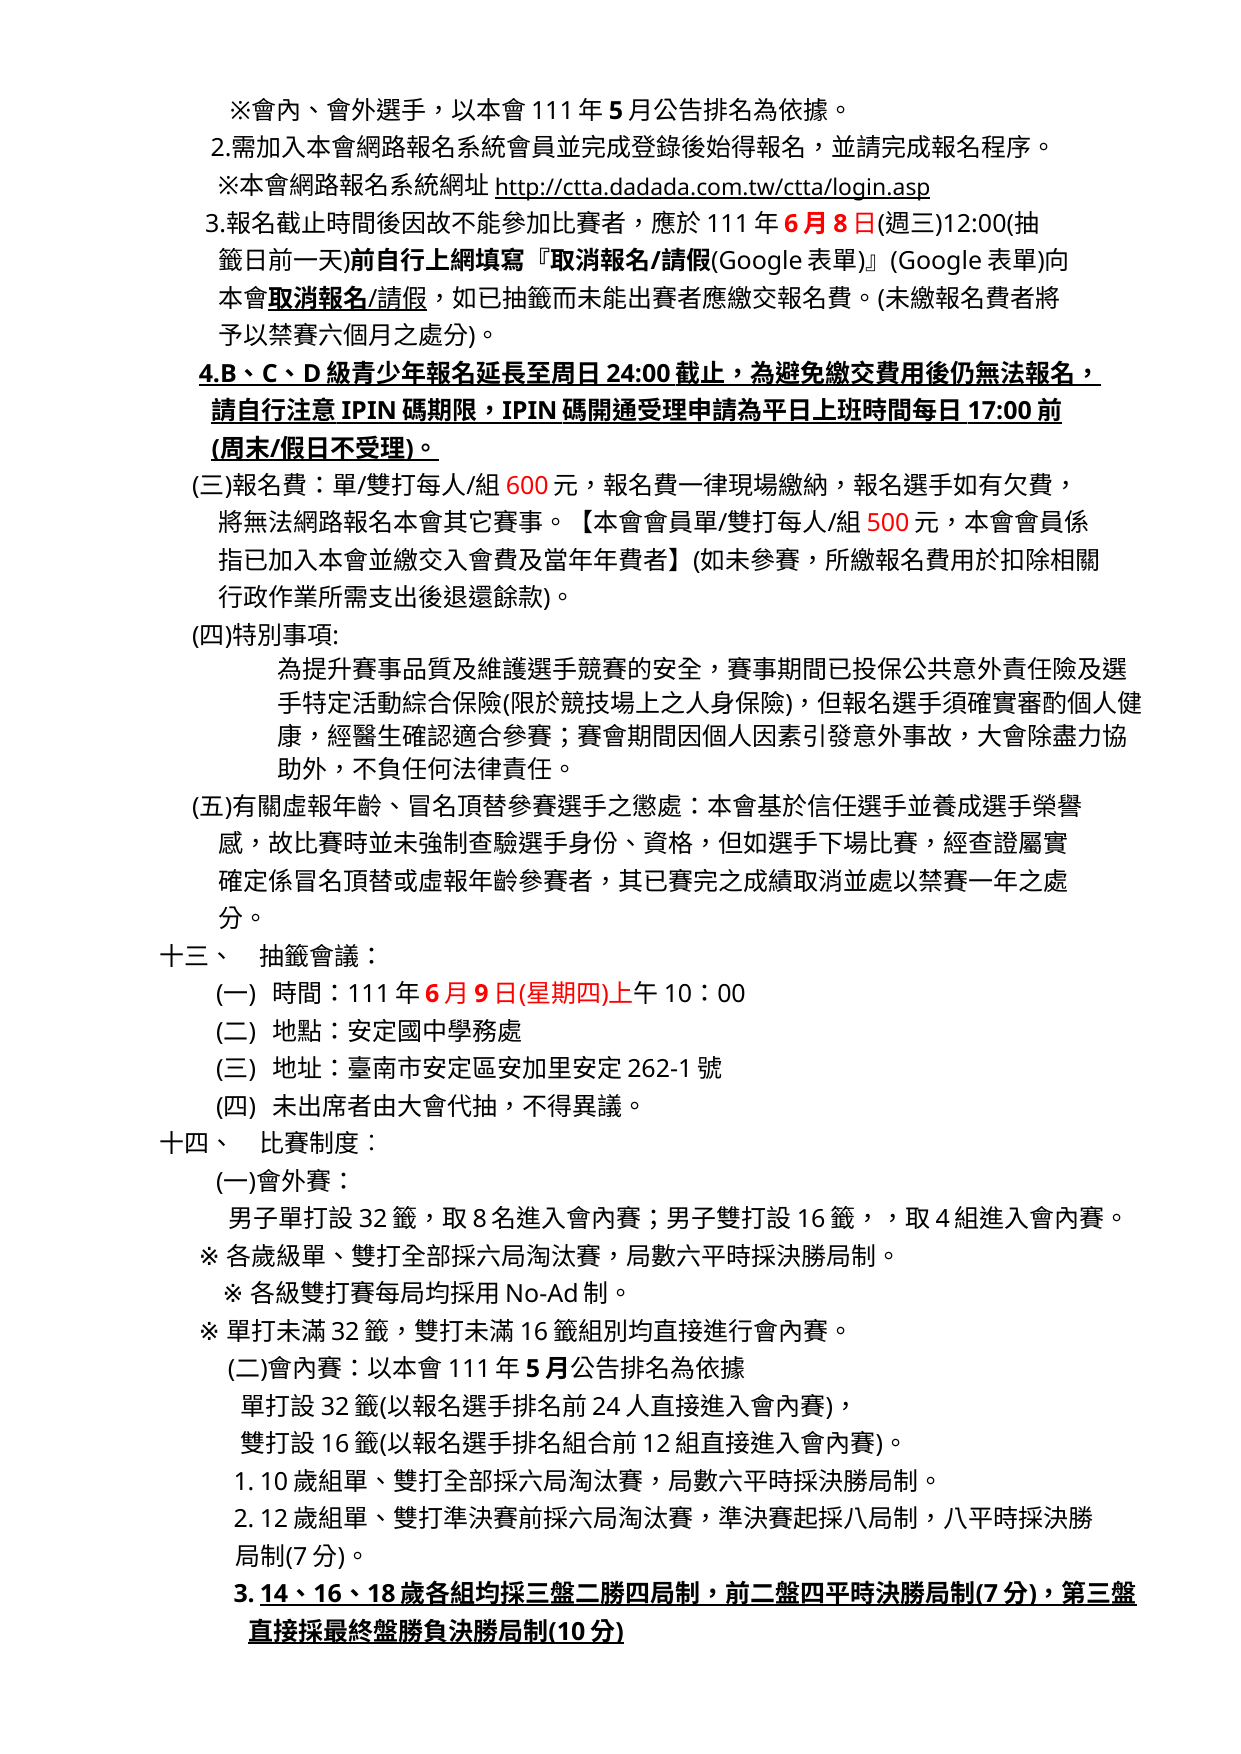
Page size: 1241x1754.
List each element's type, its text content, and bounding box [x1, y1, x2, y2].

list 10歲組單、雙打全部採六局淘汰賽，局數六平時採決勝局制。 [209, 1460, 1152, 1498]
text (三)報名費：單/雙打每人/組600元，報名費一律現場繳納，報名選手如有欠費， 將無法網路報名本會其它賽事。【本會會員單/雙打每人/組500元，本會會員係 [159, 464, 1152, 539]
list 12歲組單、雙打準決賽前採六局淘汰賽，準決賽起採八局制，八平時採決勝 局制(7分)。 [209, 1498, 1152, 1573]
list (二)會內賽：以本會111年5月公告排名為依據 單打設32籤(以報名選手排名前24人直接進入會內賽)， 雙打設16籤(以報名選手排名組合前12組直接進入會內賽)。 [228, 1348, 1152, 1460]
list 時間：111年6月9日(星期四)上午10：00 [216, 973, 1152, 1010]
text 3.報名截止時間後因故不能參加比賽者，應於111年6月8日(週三)12:00(抽 籤日前一天)前自行上網填寫『取消報名/請假(Google表單)』(Google表單)向 [159, 202, 1152, 277]
text 指已加入本會並繳交入會費及當年年費者】(如未參賽，所繳報名費用於扣除相關 [159, 539, 1152, 577]
list 14、16、18歲各組均採三盤二勝四局制，前二盤四平時決勝局制(7分)，第三盤直接採最終盤勝負決勝局制(10分) [233, 1573, 1152, 1648]
text (一)會外賽： 男子單打設32籤，取8名進入會內賽；男子雙打設16籤，，取4組進入會內賽。 [216, 1160, 1152, 1235]
list 地址：臺南市安定區安加里安定262-1號 [216, 1048, 1152, 1085]
list 地點：安定國中學務處 [216, 1010, 1152, 1048]
text ※本會網路報名系統網址 http://ctta.dadada.com.tw/ctta/login.asp [159, 164, 1152, 202]
list 抽籤會議： [159, 935, 1152, 973]
text (四)特別事項: [159, 614, 1152, 652]
text 4.B、C、D級青少年報名延長至周日24:00截止，為避免繳交費用後仍無法報名， 請自行注意IPIN碼期限，IPIN碼開通受理申請為平日上班時間每日17:00前 (周末/假日不受理)。 [159, 352, 1152, 464]
text 單打未滿32籤，雙打未滿16籤組別均直接進行會內賽。 [159, 1310, 1161, 1348]
text 各級雙打賽每局均採用No-Ad制。 [209, 1273, 1152, 1310]
text (五)有關虛報年齡、冒名頂替參賽選手之懲處：本會基於信任選手並養成選手榮譽 感，故比賽時並未強制查驗選手身份、資格，但如選手下場比賽，經查證屬實 確定係冒名頂替或虛報年齡參賽者，其已賽完之成績取消並處以禁賽一年之處 分。 [159, 785, 1152, 935]
text 為提升賽事品質及維護選手競賽的安全，賽事期間已投保公共意外責任險及選手特定活動綜合保險(限於競技場上之人身保險)，但報名選手須確實審酌個人健康，經醫生確認適合參賽；賽會期間因個人因素引發意外事故，大會除盡力協助外，不負任何法律責任。 [278, 652, 1152, 785]
list 比賽制度︰ [159, 1123, 1152, 1160]
text ※會內、會外選手，以本會111年5月公告排名為依據。 [159, 89, 1152, 127]
text 各歲級單、雙打全部採六局淘汰賽，局數六平時採決勝局制。 [159, 1235, 1152, 1273]
text 行政作業所需支出後退還餘款)。 [159, 577, 1152, 614]
list 未出席者由大會代抽，不得異議。 [216, 1085, 1152, 1123]
text 2.需加入本會網路報名系統會員並完成登錄後始得報名，並請完成報名程序。 [159, 127, 1152, 164]
text 本會取消報名/請假，如已抽籤而未能出賽者應繳交報名費。(未繳報名費者將 [159, 277, 1152, 314]
text 予以禁賽六個月之處分)。 [159, 314, 1152, 352]
